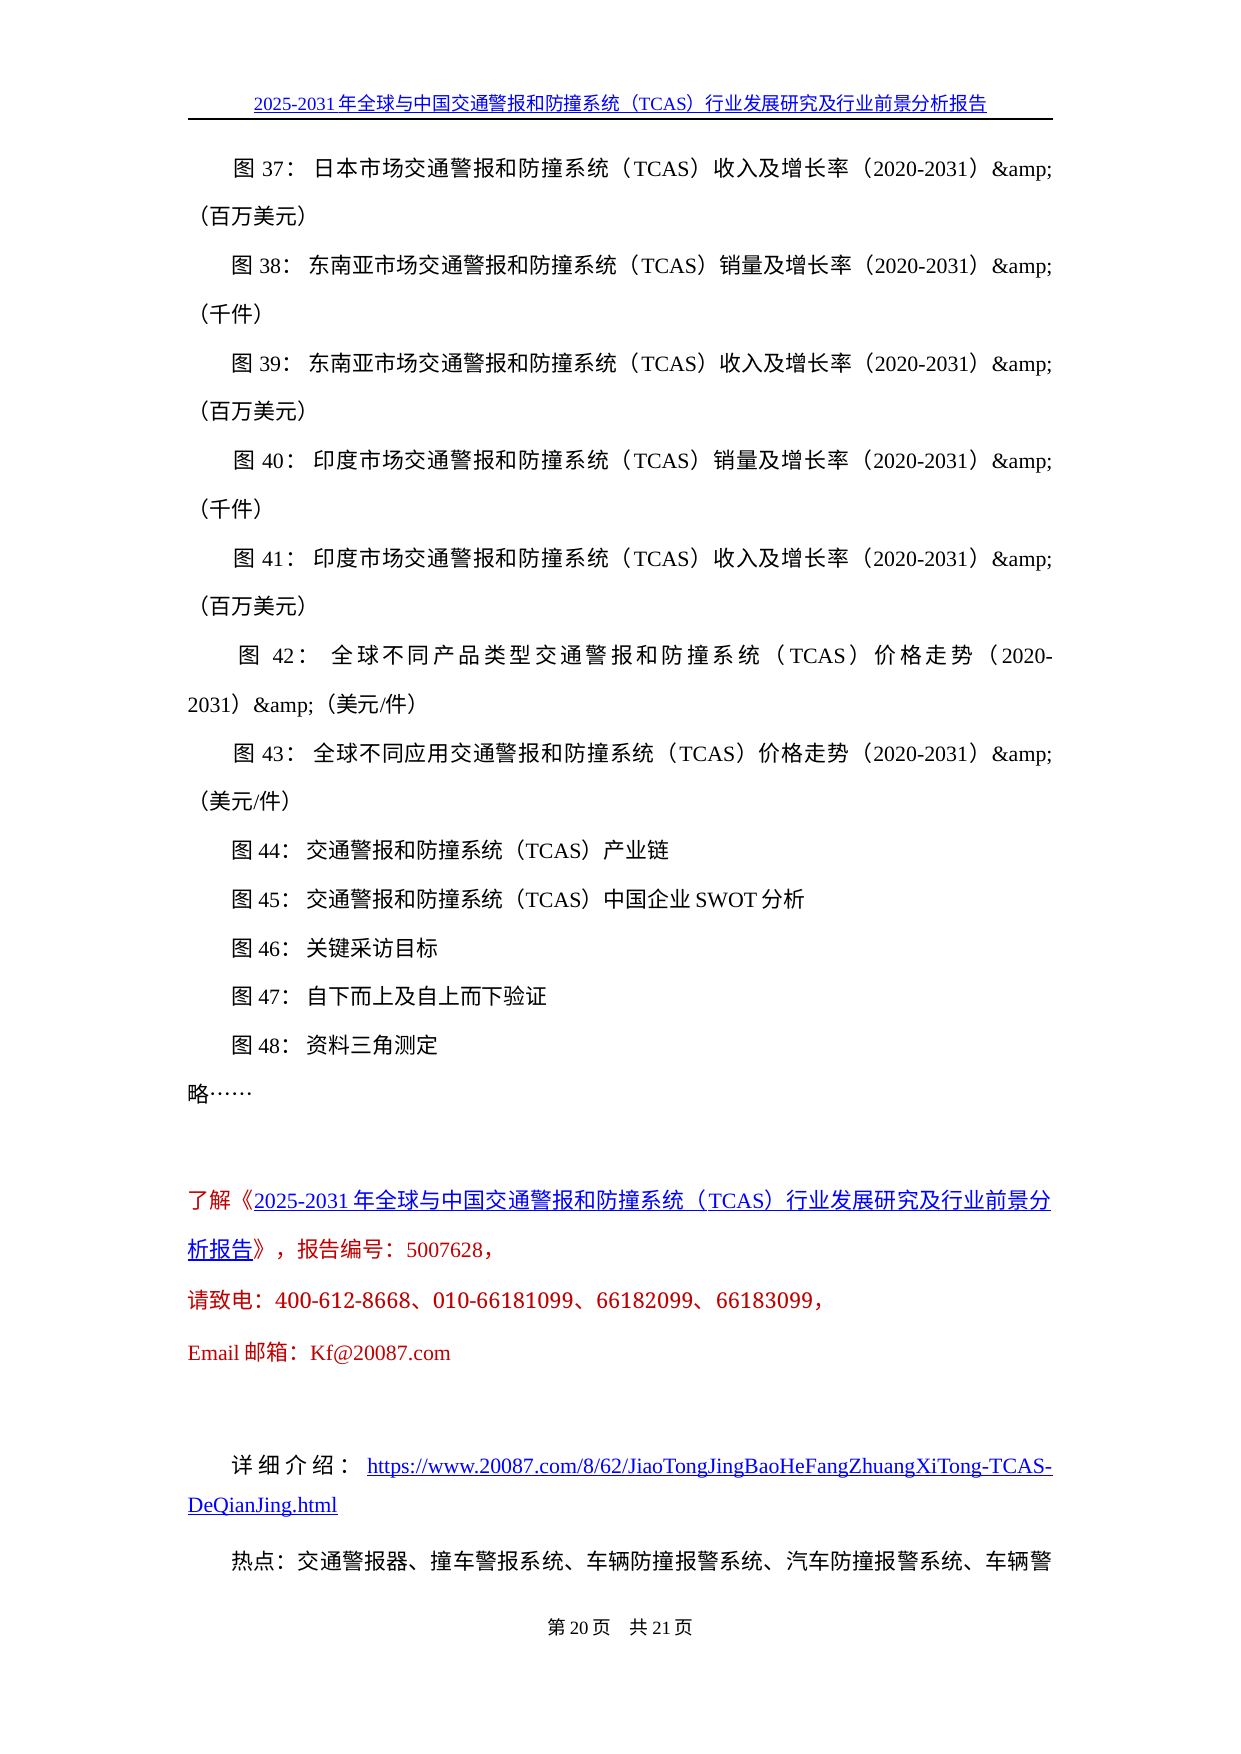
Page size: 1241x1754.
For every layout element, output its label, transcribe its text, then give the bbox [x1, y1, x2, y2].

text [187, 1543, 1053, 1576]
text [187, 150, 1053, 1109]
text 请致电：400-612-8668、010-66181099、66182099、66183099， [187, 1283, 1053, 1316]
text 详细介绍：https://www.20087.com/8/62/JiaoTongJingBaoHeFangZhuangXiTong-TCAS-DeQianJing.html [187, 1448, 1053, 1521]
text 了解《2025-2031年全球与中国交通警报和防撞系统（TCAS）行业发展研究及行业前景分析报告》，报告编号：5007628， [187, 1183, 1053, 1264]
text Email邮箱：Kf@20087.com [187, 1335, 1053, 1367]
